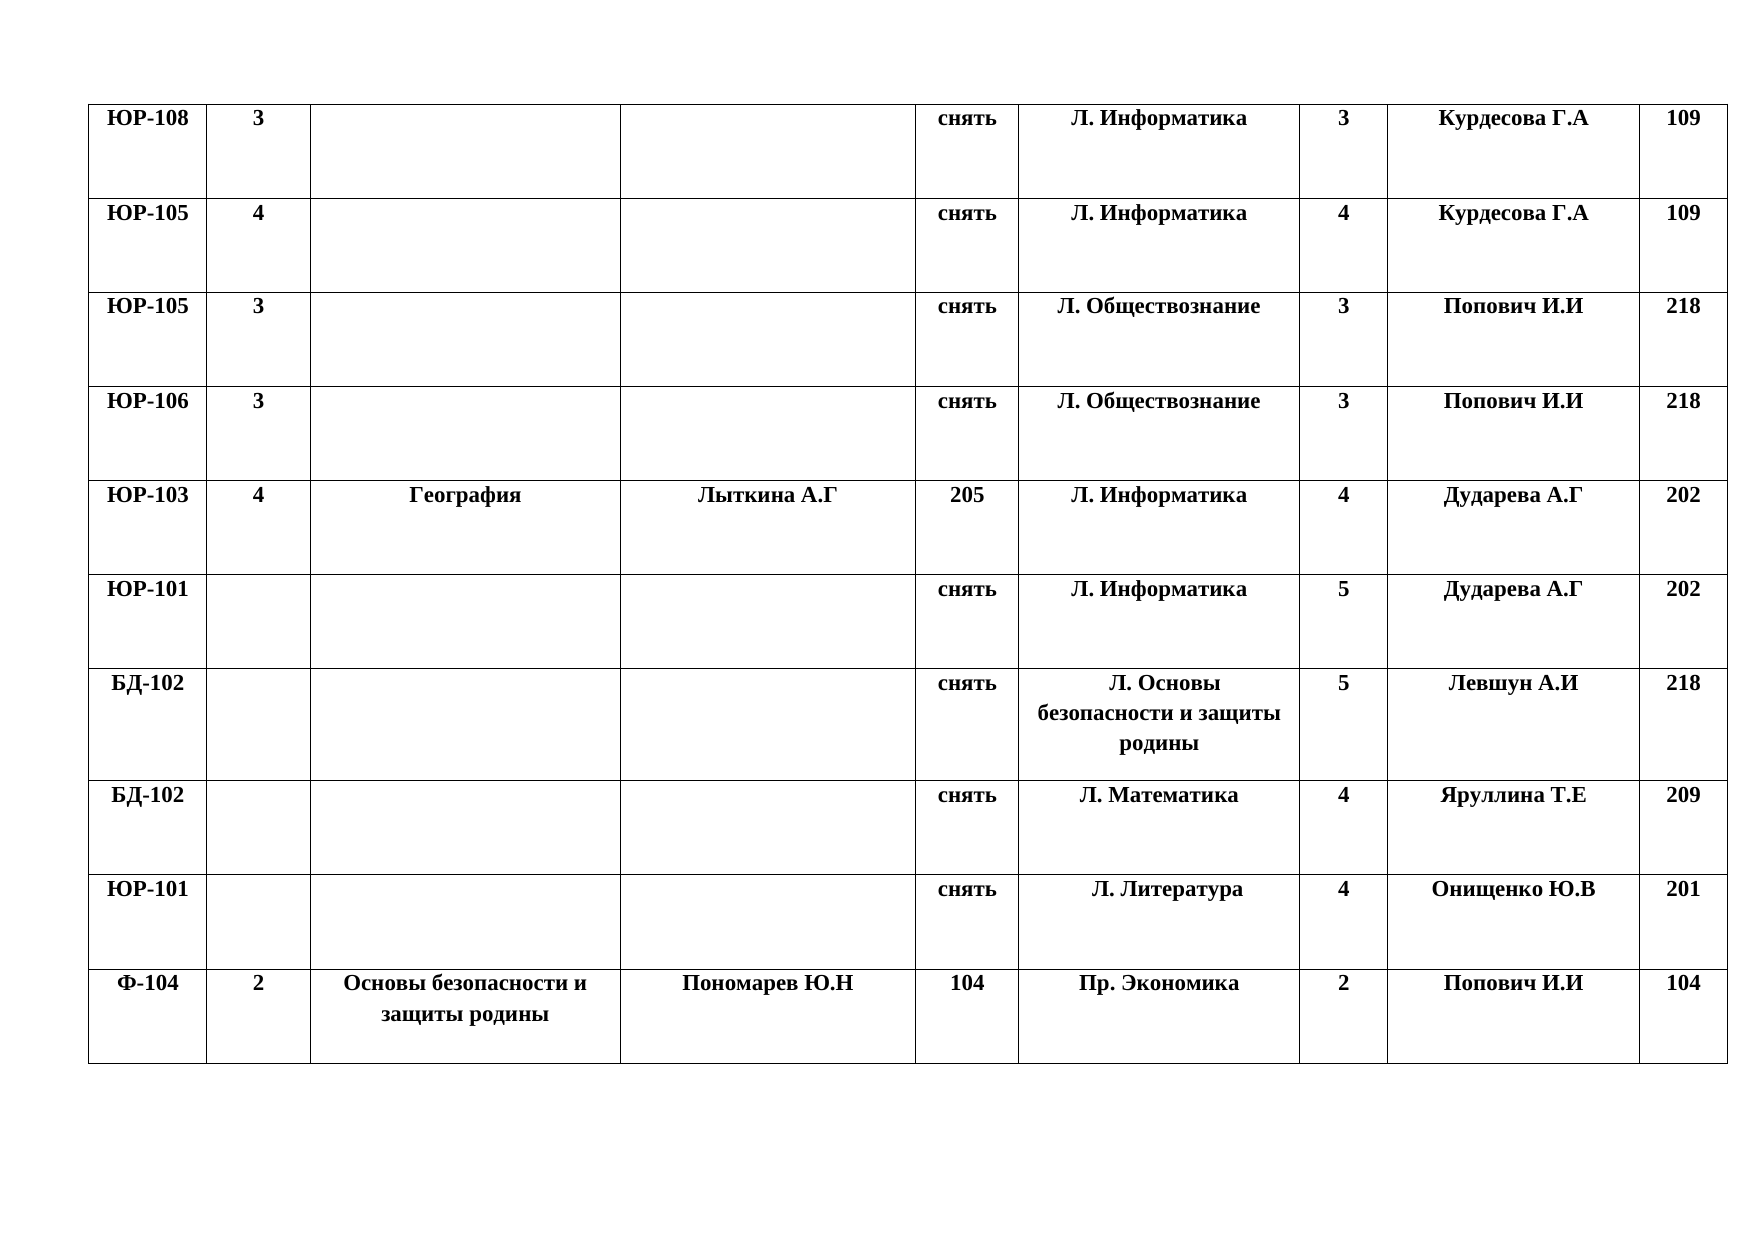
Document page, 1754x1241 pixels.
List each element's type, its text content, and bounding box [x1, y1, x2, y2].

table_cell [207, 781, 310, 874]
table_cell Попович И.И [1388, 387, 1639, 480]
table_cell Курдесова Г.А [1388, 199, 1639, 292]
table_cell [207, 669, 310, 780]
table_cell 218 [1640, 669, 1727, 780]
table_cell 3 [1300, 105, 1387, 197]
table_cell 218 [1640, 387, 1727, 480]
table_cell [621, 199, 915, 292]
table_cell Левшун А.И [1388, 669, 1639, 780]
table_cell 4 [207, 199, 310, 292]
table_cell [311, 387, 620, 480]
table_cell 3 [207, 293, 310, 386]
table_cell Лыткина А.Г [621, 481, 915, 574]
table_cell Ф-104 [89, 970, 206, 1062]
table_cell ЮР-108 [89, 105, 206, 197]
table_cell Яруллина Т.Е [1388, 781, 1639, 874]
table_cell Л. Информатика [1019, 481, 1299, 574]
table_cell 202 [1640, 575, 1727, 668]
table_cell снять [916, 387, 1018, 480]
table_cell [621, 105, 915, 197]
table_cell [311, 875, 620, 968]
table_cell [621, 669, 915, 780]
table_cell 3 [1300, 387, 1387, 480]
table_cell БД-102 [89, 669, 206, 780]
table_cell 4 [1300, 199, 1387, 292]
table_cell [311, 669, 620, 780]
table_cell [311, 199, 620, 292]
table_cell 4 [1300, 781, 1387, 874]
table_cell Л. Информатика [1019, 105, 1299, 197]
table_cell Попович И.И [1388, 293, 1639, 386]
table_cell 3 [207, 387, 310, 480]
table_cell [621, 293, 915, 386]
table_cell Онищенко Ю.В [1388, 875, 1639, 968]
table_cell 3 [1300, 293, 1387, 386]
table_cell Л. Литература [1019, 875, 1299, 968]
table_cell 109 [1640, 105, 1727, 197]
table_cell 201 [1640, 875, 1727, 968]
table_cell Л. Информатика [1019, 199, 1299, 292]
table_cell 104 [1640, 970, 1727, 1062]
table_cell ЮР-105 [89, 199, 206, 292]
table_cell [207, 575, 310, 668]
table_cell [311, 575, 620, 668]
table_cell ЮР-101 [89, 575, 206, 668]
table_cell 109 [1640, 199, 1727, 292]
table_cell 3 [207, 105, 310, 197]
table_cell [207, 875, 310, 968]
table_cell снять [916, 105, 1018, 197]
table_cell 2 [1300, 970, 1387, 1062]
table_cell [311, 781, 620, 874]
table_cell 202 [1640, 481, 1727, 574]
table_cell Дударева А.Г [1388, 481, 1639, 574]
table_cell ЮР-106 [89, 387, 206, 480]
table_cell 4 [207, 481, 310, 574]
table_cell снять [916, 199, 1018, 292]
table_cell снять [916, 875, 1018, 968]
table_cell Пономарев Ю.Н [621, 970, 915, 1062]
table_cell Пр. Экономика [1019, 970, 1299, 1062]
table_cell [621, 781, 915, 874]
table_cell Л. Обществознание [1019, 293, 1299, 386]
table_cell снять [916, 575, 1018, 668]
table_cell Дударева А.Г [1388, 575, 1639, 668]
table_cell 205 [916, 481, 1018, 574]
table_cell ЮР-101 [89, 875, 206, 968]
table_cell 2 [207, 970, 310, 1062]
table_cell [621, 575, 915, 668]
table_cell 209 [1640, 781, 1727, 874]
table_cell География [311, 481, 620, 574]
table_cell Л. Информатика [1019, 575, 1299, 668]
table_cell ЮР-103 [89, 481, 206, 574]
table_cell [311, 105, 620, 197]
table_cell снять [916, 669, 1018, 780]
table_cell Основы безопасности и защиты родины [311, 970, 620, 1062]
table_cell [621, 875, 915, 968]
table_cell Попович И.И [1388, 970, 1639, 1062]
table_cell 5 [1300, 575, 1387, 668]
table_cell Л. Основы безопасности и защиты родины [1019, 669, 1299, 780]
table_cell 218 [1640, 293, 1727, 386]
table_cell Курдесова Г.А [1388, 105, 1639, 197]
table_cell Л. Математика [1019, 781, 1299, 874]
table_cell 5 [1300, 669, 1387, 780]
table_cell снять [916, 293, 1018, 386]
table_cell БД-102 [89, 781, 206, 874]
table_cell [621, 387, 915, 480]
table_cell Л. Обществознание [1019, 387, 1299, 480]
table_cell 4 [1300, 875, 1387, 968]
table_cell ЮР-105 [89, 293, 206, 386]
table_cell 104 [916, 970, 1018, 1062]
table_cell снять [916, 781, 1018, 874]
table_cell 4 [1300, 481, 1387, 574]
table_cell [311, 293, 620, 386]
